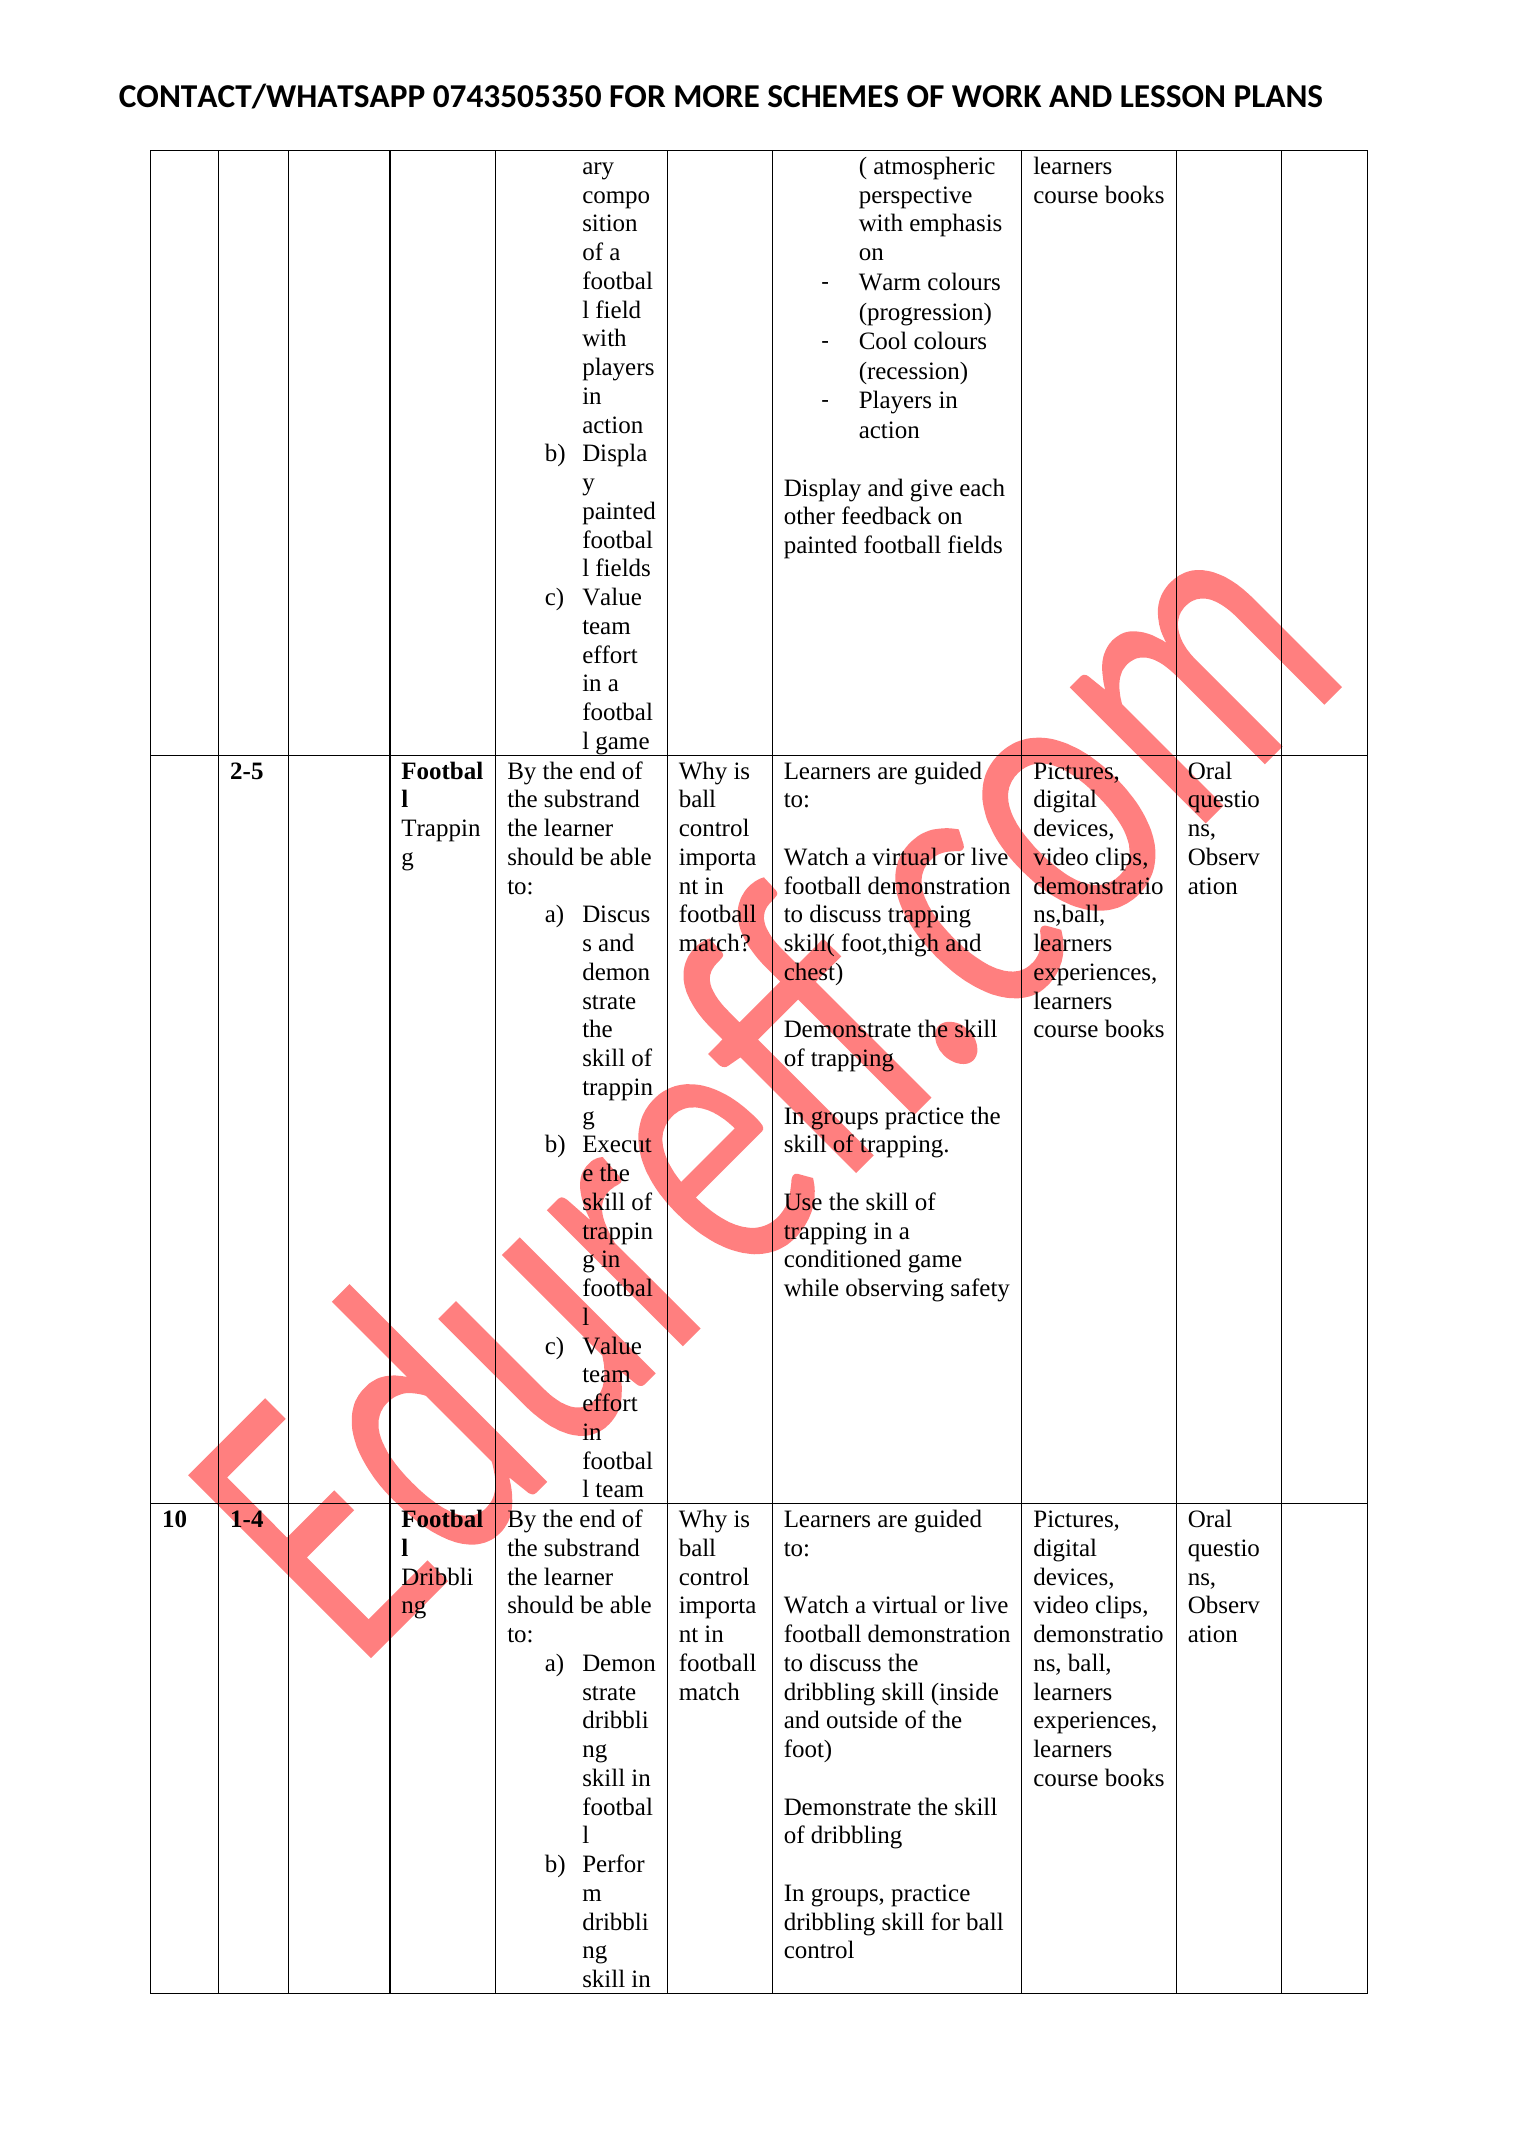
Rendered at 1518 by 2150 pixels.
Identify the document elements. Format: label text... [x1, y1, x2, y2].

table_cell Oral questions, Observation [1177, 756, 1281, 1503]
table_cell 9 [151, 151, 218, 755]
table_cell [1022, 151, 1176, 755]
table_cell [289, 151, 389, 755]
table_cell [668, 1504, 772, 1993]
table_cell 1 [219, 151, 288, 755]
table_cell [773, 151, 1021, 755]
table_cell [496, 1504, 667, 1993]
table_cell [773, 1504, 1021, 1993]
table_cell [391, 151, 495, 755]
table_cell 1-4 [219, 1504, 288, 1993]
table_cell Learners are guided to: Watch a virtual or live football demonstration to discuss trapping skill( foot,thigh and chest) Demonstrate the skill of trapping In groups practice the skill of trapping. Use the skill of trapping in a conditioned game while observing safety [773, 756, 1021, 1503]
table_cell [289, 1504, 389, 1993]
table_cell Why is ball control important in football match? [668, 756, 772, 1503]
table_cell Football Trapping [391, 756, 495, 1503]
table_cell [1282, 756, 1367, 1503]
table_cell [496, 151, 667, 755]
table_cell By the end of the substrand the learner should be able to: Discuss and demonstrate the skill of trapping Execute the skill of trapping in football Value team effort in football team [496, 756, 667, 1503]
table_cell [1282, 151, 1367, 755]
table_cell [151, 756, 218, 1503]
table_cell 2-5 [219, 756, 288, 1503]
table_cell [1282, 1504, 1367, 1993]
table_cell 10 [151, 1504, 218, 1993]
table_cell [1022, 1504, 1176, 1993]
table_cell Pictures, digital devices, video clips, demonstrations,ball, learners experiences, learners course books [1022, 756, 1176, 1503]
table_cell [1177, 1504, 1281, 1993]
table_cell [1177, 151, 1281, 755]
table_cell Football Dribbling [391, 1504, 495, 1993]
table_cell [668, 151, 772, 755]
table_cell [289, 756, 389, 1503]
